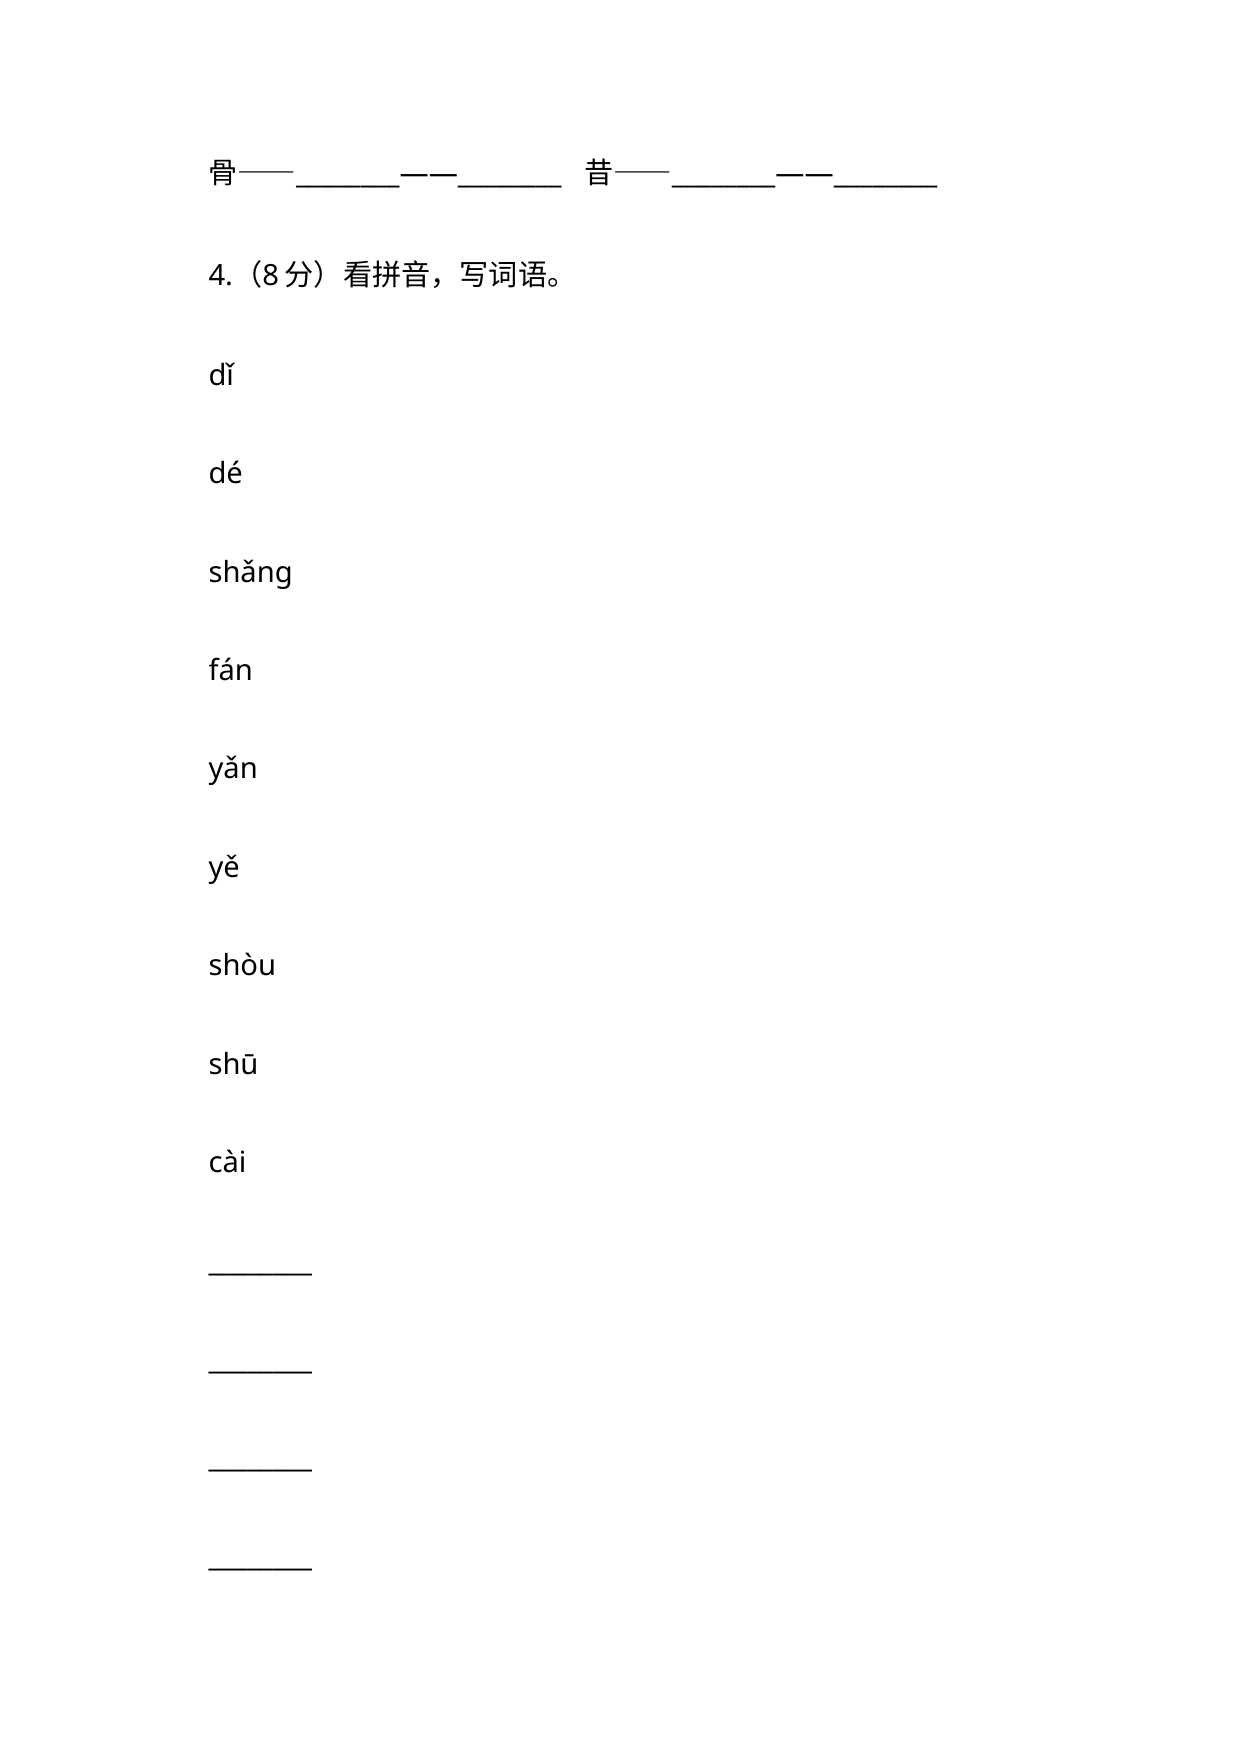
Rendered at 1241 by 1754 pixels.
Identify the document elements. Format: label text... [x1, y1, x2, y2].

text shǎng [150, 551, 1090, 591]
text 骨——________——________ 昔——________——________ [150, 150, 1090, 192]
text yě [150, 846, 1090, 886]
text ________ [150, 1535, 1090, 1575]
text ________ [150, 1338, 1090, 1378]
text fán [150, 649, 1090, 689]
text ________ [150, 1437, 1090, 1476]
text dǐ [150, 354, 1090, 394]
text ________ [150, 1240, 1090, 1279]
text 4.（8分）看拼音，写词语。 [150, 252, 1090, 294]
text shòu [150, 944, 1090, 984]
text dé [150, 452, 1090, 492]
text yǎn [150, 748, 1090, 787]
text shū [150, 1043, 1090, 1083]
text cài [150, 1141, 1090, 1181]
